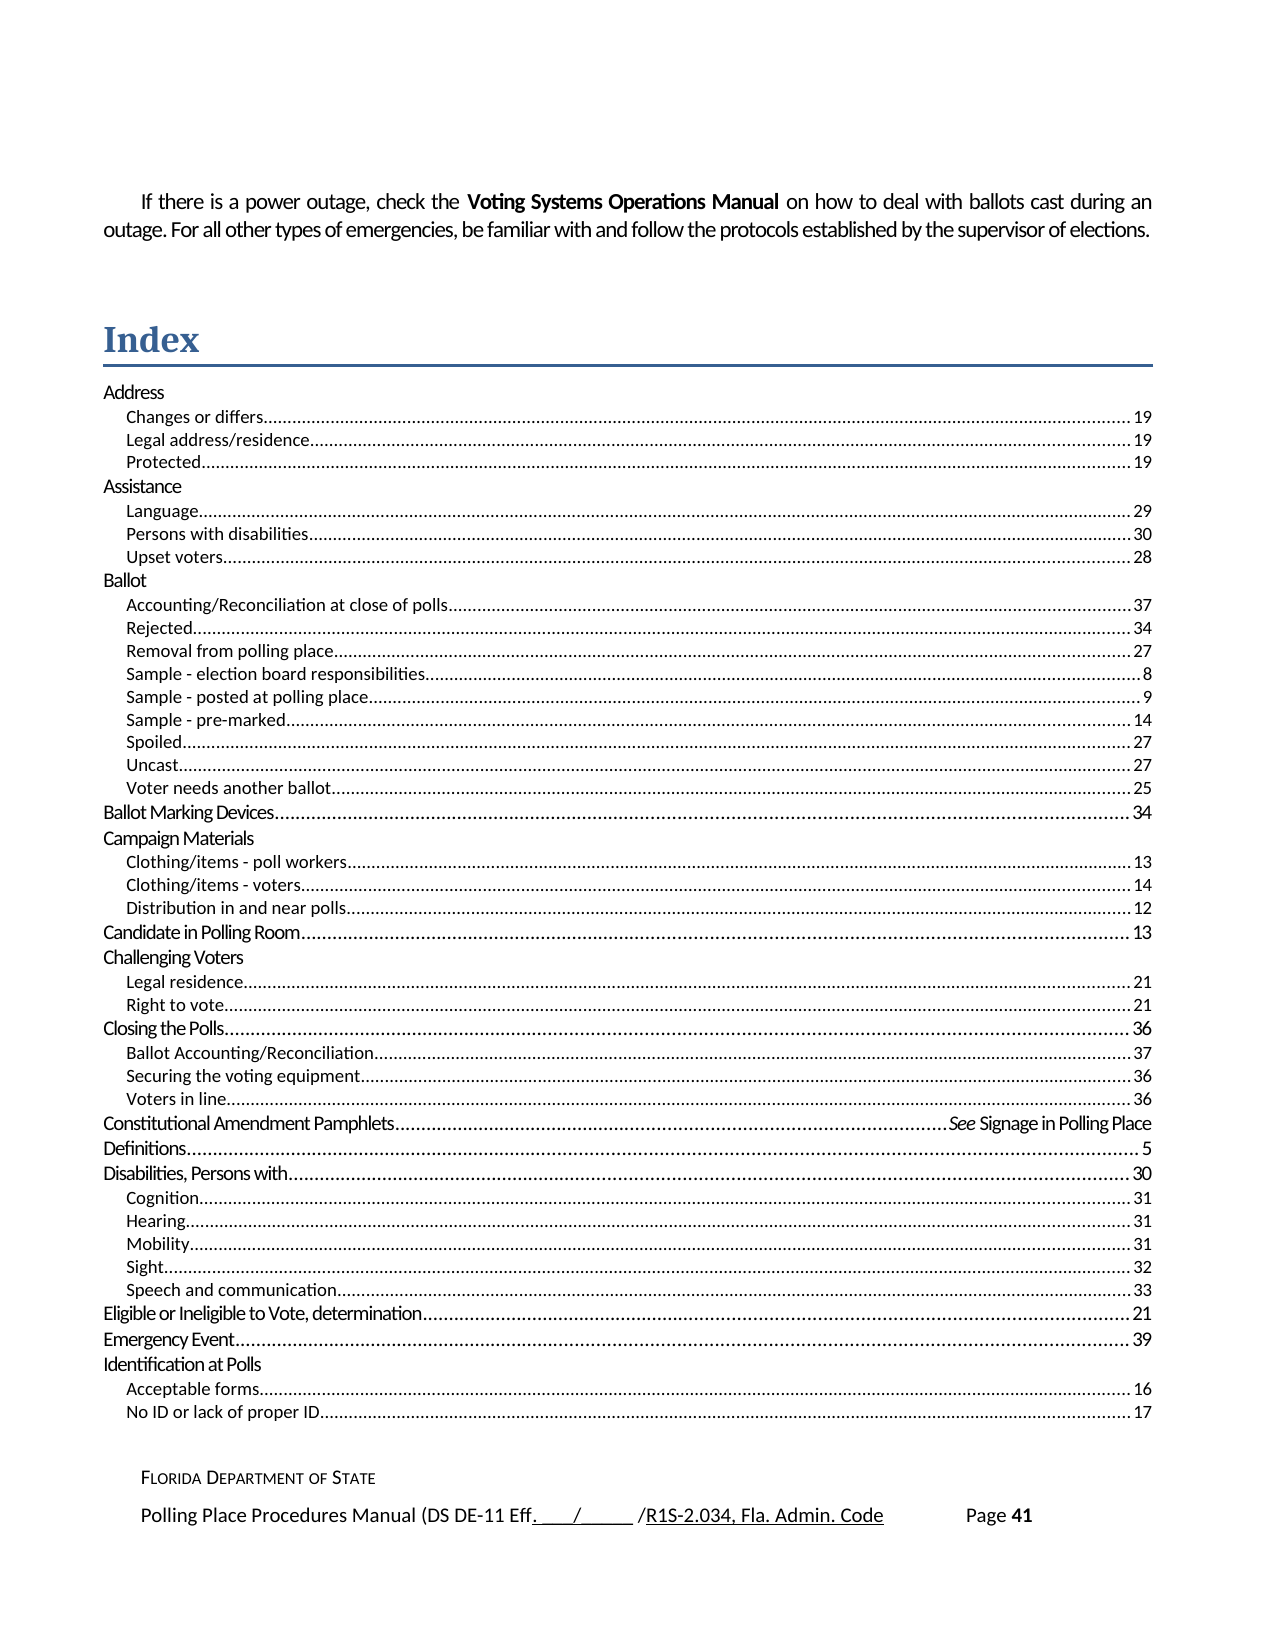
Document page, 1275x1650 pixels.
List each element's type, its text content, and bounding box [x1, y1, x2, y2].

text Constitutional Amendment Pamphlets See Signage in Polling Place [103, 1110, 1153, 1135]
text Removal from polling place 27 [126, 639, 1153, 662]
text Address [103, 379, 1153, 405]
text Eligible or Ineligible to Vote, determination 21 [103, 1301, 1153, 1326]
text Cognition 31 [126, 1186, 1153, 1209]
text Mobility 31 [126, 1232, 1153, 1255]
text Legal residence 21 [126, 970, 1153, 993]
text Sample - pre-marked 14 [126, 708, 1153, 731]
text Definitions 5 [103, 1135, 1153, 1161]
text Sample - posted at polling place 9 [126, 685, 1153, 708]
text If there is a power outage, check the Voting Systems Operations Manual on how to deal with ballots cast during an outage. For all other types of emergencies, be familiar with and follow the protocols established by the supervisor of elections. [103, 187, 1153, 243]
text Campaign Materials [103, 825, 1153, 850]
text Changes or differs 19 [126, 405, 1153, 428]
text Clothing/items - poll workers 13 [126, 850, 1153, 873]
text Persons with disabilities 30 [126, 522, 1153, 545]
text Uncast 27 [126, 753, 1153, 776]
text Accounting/Reconciliation at close of polls 37 [126, 593, 1153, 616]
text Legal address/residence 19 [126, 428, 1153, 451]
text Protected 19 [126, 451, 1153, 473]
text Voters in line 36 [126, 1087, 1153, 1110]
text Speech and communication 33 [126, 1278, 1153, 1301]
text Securing the voting equipment 36 [126, 1064, 1153, 1087]
text Distribution in and near polls 12 [126, 896, 1153, 919]
text Candidate in Polling Room 13 [103, 919, 1153, 944]
text Spoiled 27 [126, 731, 1153, 753]
text Identification at Polls [103, 1351, 1153, 1377]
text Emergency Event 39 [103, 1326, 1153, 1351]
text Sample - election board responsibilities 8 [126, 662, 1153, 685]
text Acceptable forms 16 [126, 1377, 1153, 1400]
text Disabilities, Persons with 30 [103, 1161, 1153, 1186]
text Challenging Voters [103, 944, 1153, 970]
text Rejected 34 [126, 616, 1153, 639]
text Upset voters 28 [126, 545, 1153, 568]
text Ballot Accounting/Reconciliation 37 [126, 1041, 1153, 1064]
text Hearing 31 [126, 1209, 1153, 1232]
text Sight 32 [126, 1255, 1153, 1278]
text Closing the Polls 36 [103, 1016, 1153, 1041]
text Right to vote 21 [126, 993, 1153, 1016]
subtitle Index [103, 318, 1153, 364]
text Assistance [103, 473, 1153, 499]
text No ID or lack of proper ID 17 [126, 1400, 1153, 1423]
text Ballot [103, 568, 1153, 593]
text Clothing/items - voters 14 [126, 873, 1153, 896]
text Ballot Marking Devices 34 [103, 799, 1153, 825]
text Voter needs another ballot 25 [126, 776, 1153, 799]
text Language 29 [126, 499, 1153, 522]
